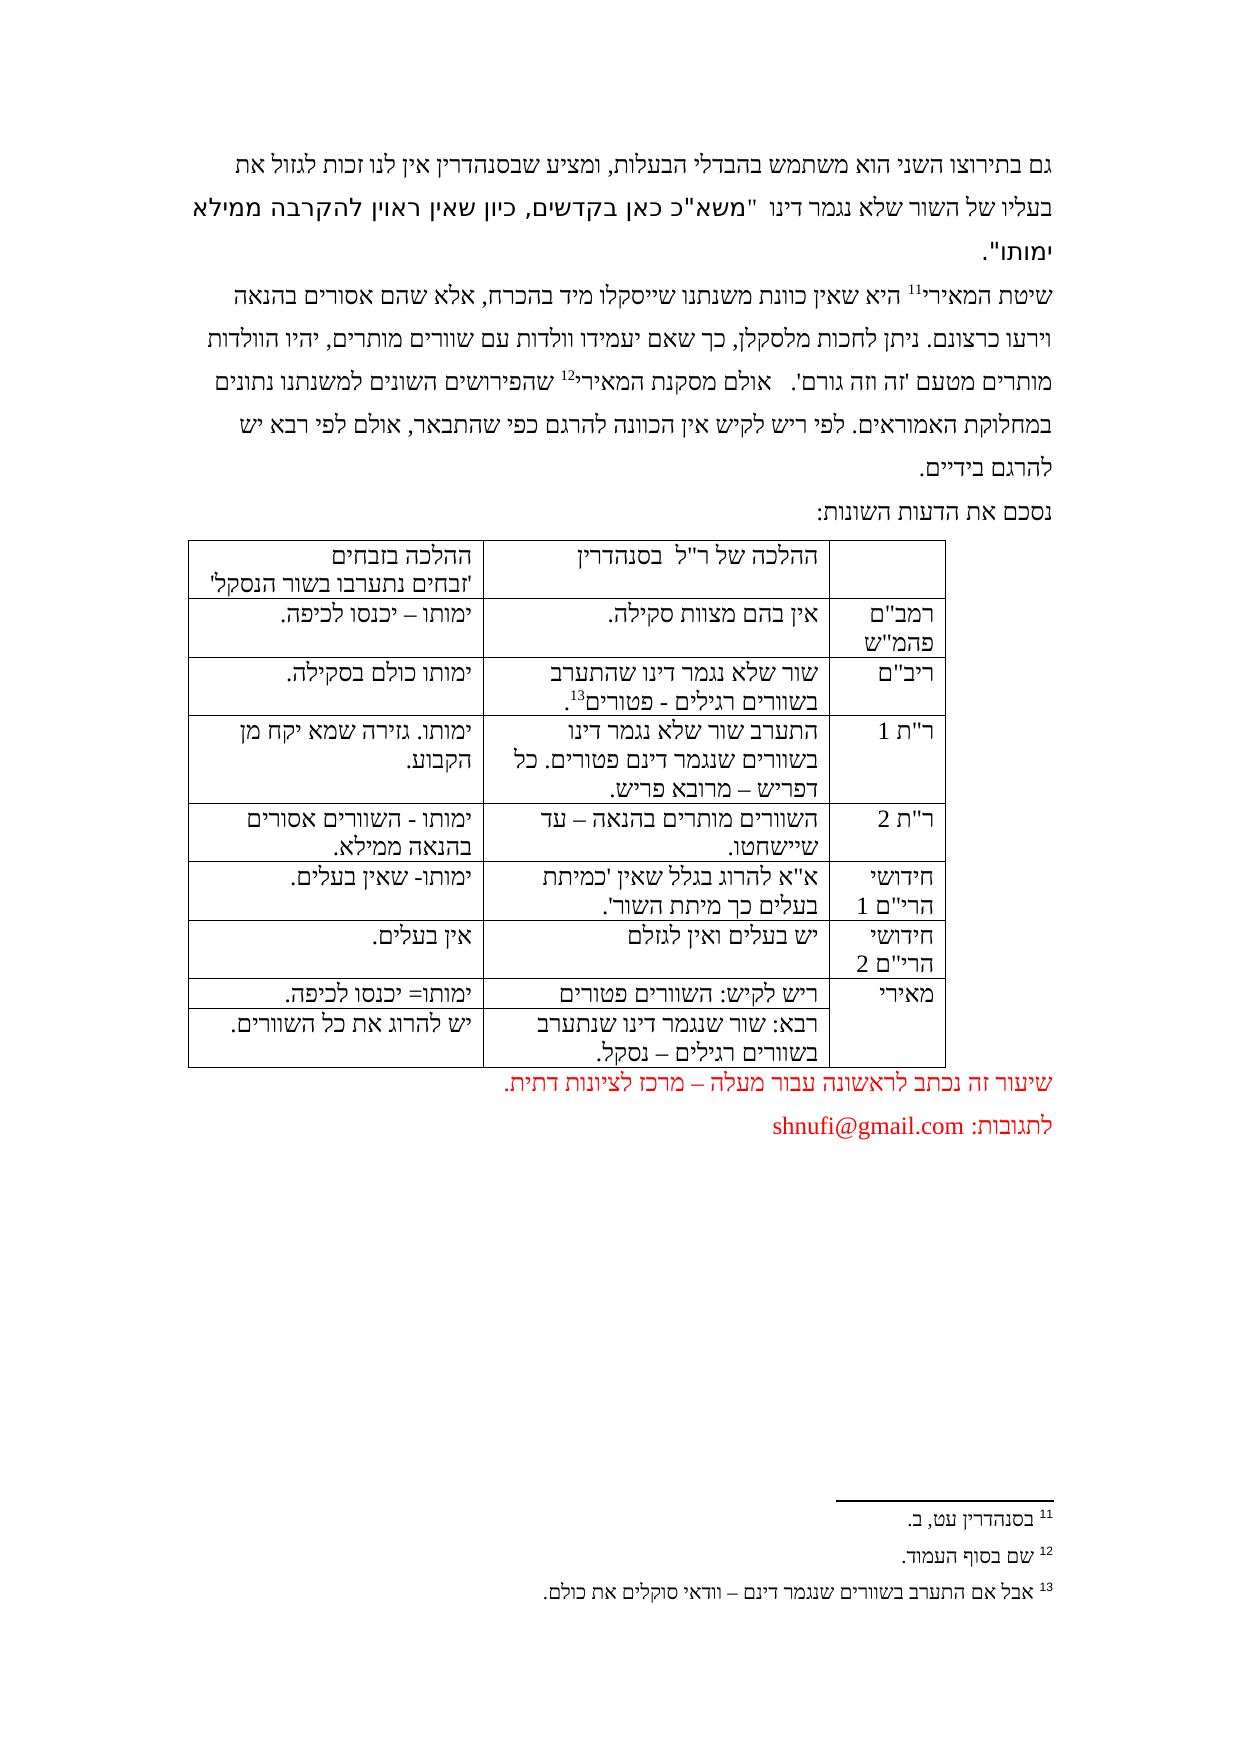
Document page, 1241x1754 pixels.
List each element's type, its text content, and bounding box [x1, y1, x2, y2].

text שיטת המאירי היא שאין כוונת משנתנו שייסקלו מיד בהכרח, אלא שהם אסורים בהנאה וירעו כרצונם. ניתן לחכות מלסקלן, כך שאם יעמידו וולדות עם שוורים מותרים, יהיו הוולדות מותרים מטעם 'זה וזה גורם'. אולם מסקנת המאירי שהפירושים השונים למשנתנו נתונים במחלוקת האמוראים. לפי ריש לקיש אין הכוונה להרגם כפי שהתבאר, אולם לפי רבא יש להרגם בידיים. [187, 281, 1053, 482]
table_cell ימותו - השוורים אסורים בהנאה ממילא. [189, 804, 483, 861]
table_cell ריש לקיש: השוורים פטורים [484, 979, 829, 1008]
table_cell ימותו= יכנסו לכיפה. [189, 979, 483, 1008]
table_cell ימותו – יכנסו לכיפה. [189, 599, 483, 657]
table_header ההלכה בזבחים 'זבחים נתערבו בשור הנסקל' [189, 541, 483, 598]
table_cell התערב שור שלא נגמר דינו בשוורים שנגמר דינם פטורים. כל דפריש – מרובא פריש. [484, 716, 829, 803]
text נסכם את הדעות השונות: [187, 497, 1053, 525]
table_cell חידושי הרי"ם 2 [830, 921, 945, 978]
table_cell ר"ת 2 [830, 804, 945, 861]
table_cell א"א להרוג בגלל שאין 'כמיתת בעלים כך מיתת השור'. [484, 862, 829, 920]
table_cell אין בהם מצוות סקילה. [484, 599, 829, 657]
table_cell רמב"ם פהמ"ש [830, 599, 945, 657]
table_header ההלכה של ר"ל בסנהדרין [484, 541, 829, 598]
text לתגובות: shnufi@gmail.com [187, 1111, 1053, 1139]
table_cell מאירי [830, 979, 945, 1067]
table_cell אין בעלים. [189, 921, 483, 978]
table_cell ימותו. גזירה שמא יקח מן הקבוע. [189, 716, 483, 803]
text גם בתירוצו השני הוא משתמש בהבדלי הבעלות, ומציע שבסנהדרין אין לנו זכות לגזול את בעליו של השור שלא נגמר דינו "משא"כ כאן בקדשים, כיון שאין ראוין להקרבה ממילא ימותו". [187, 150, 1053, 266]
table_cell שור שלא נגמר דינו שהתערב בשוורים רגילים - פטורים. [484, 658, 829, 715]
table_cell ריב"ם [830, 658, 945, 715]
table_cell יש להרוג את כל השוורים. [189, 1009, 483, 1067]
table_cell השוורים מותרים בהנאה – עד שיישחטו. [484, 804, 829, 861]
table_cell ימותו כולם בסקילה. [189, 658, 483, 715]
table_header [830, 541, 945, 598]
table_cell רבא: שור שנגמר דינו שנתערב בשוורים רגילים – נסקל. [484, 1009, 829, 1067]
table_cell ימותו- שאין בעלים. [189, 862, 483, 920]
table_cell יש בעלים ואין לגזלם [484, 921, 829, 978]
text שיעור זה נכתב לראשונה עבור מעלה – מרכז לציונות דתית. [187, 1068, 1053, 1096]
table_cell ר"ת 1 [830, 716, 945, 803]
table_cell חידושי הרי"ם 1 [830, 862, 945, 920]
